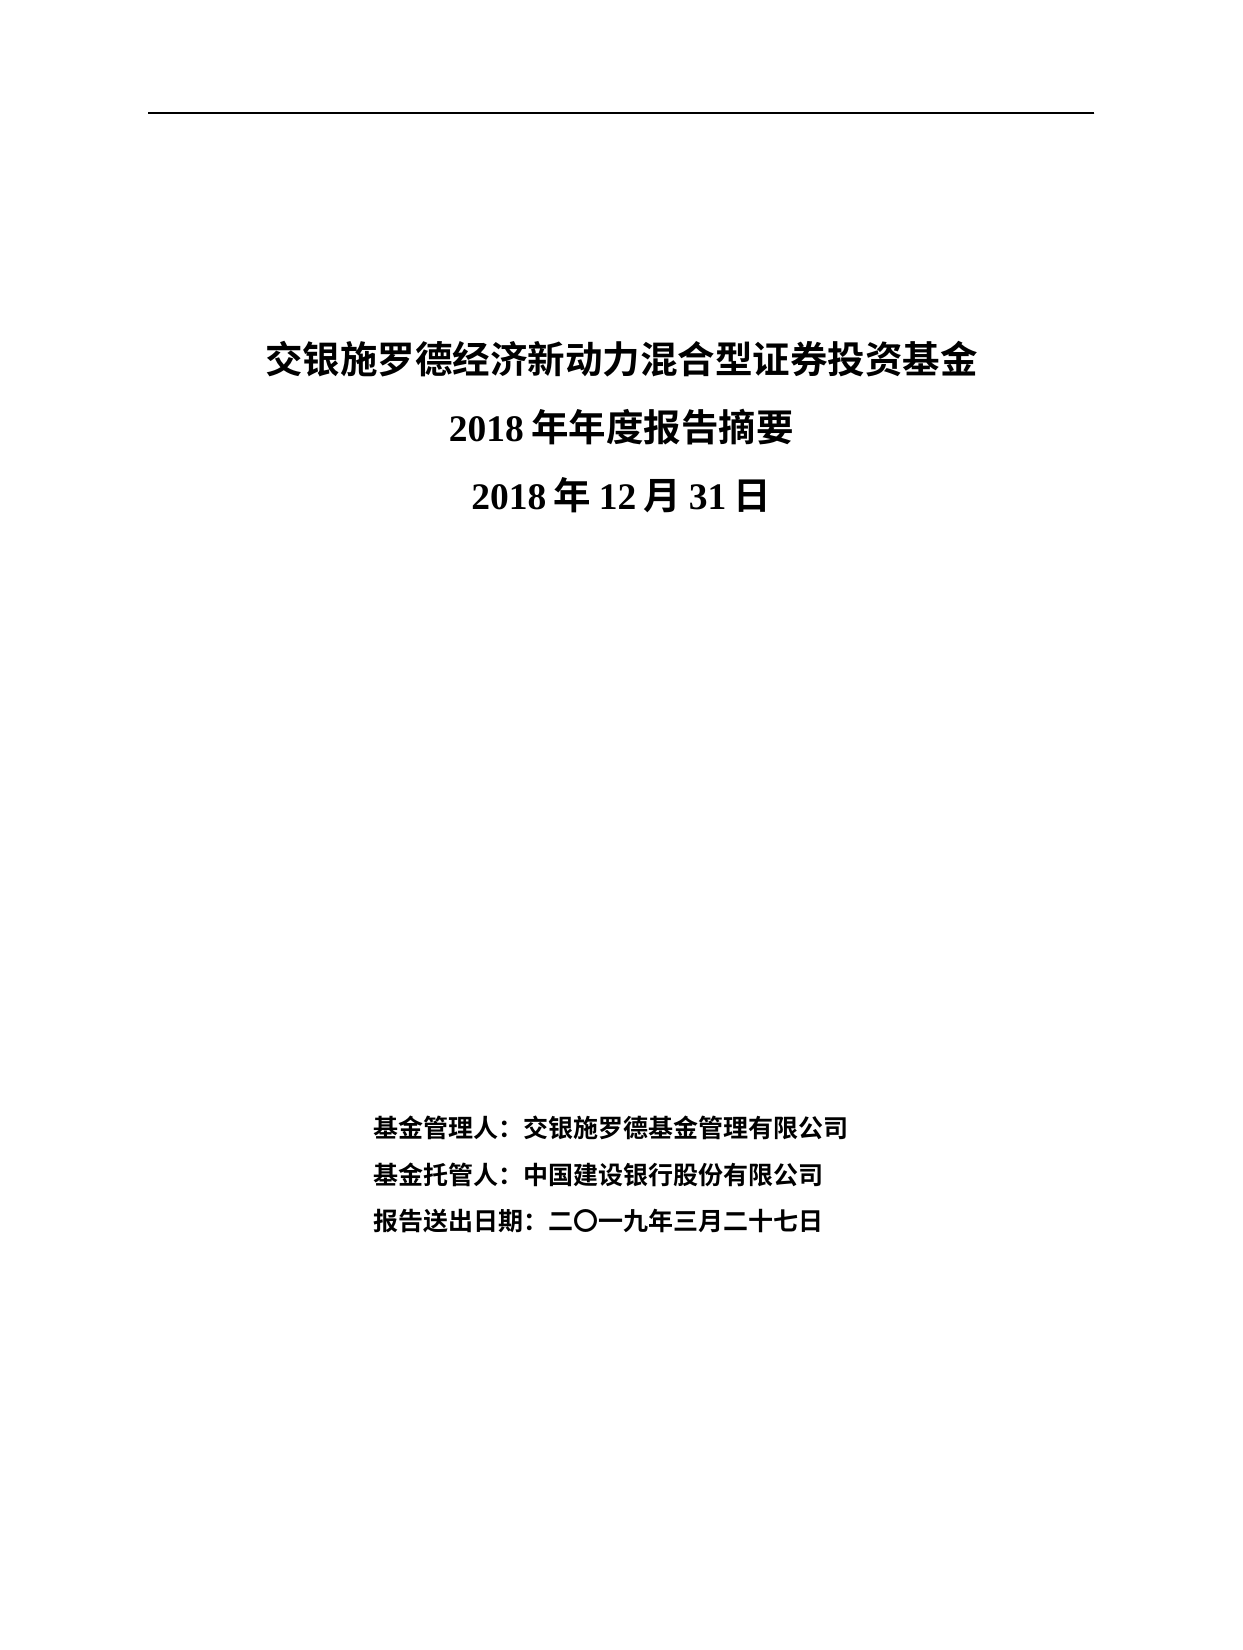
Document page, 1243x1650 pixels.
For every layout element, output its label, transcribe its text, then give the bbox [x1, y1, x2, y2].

text 2018年12月31日 [148, 466, 1094, 520]
text 报告送出日期：二〇一九年三月二十七日 [148, 1202, 1094, 1238]
text 交银施罗德经济新动力混合型证券投资基金 [148, 329, 1094, 384]
text 2018年年度报告摘要 [148, 398, 1094, 452]
text 基金管理人：交银施罗德基金管理有限公司 [148, 1109, 1094, 1145]
text 基金托管人：中国建设银行股份有限公司 [148, 1155, 1094, 1192]
